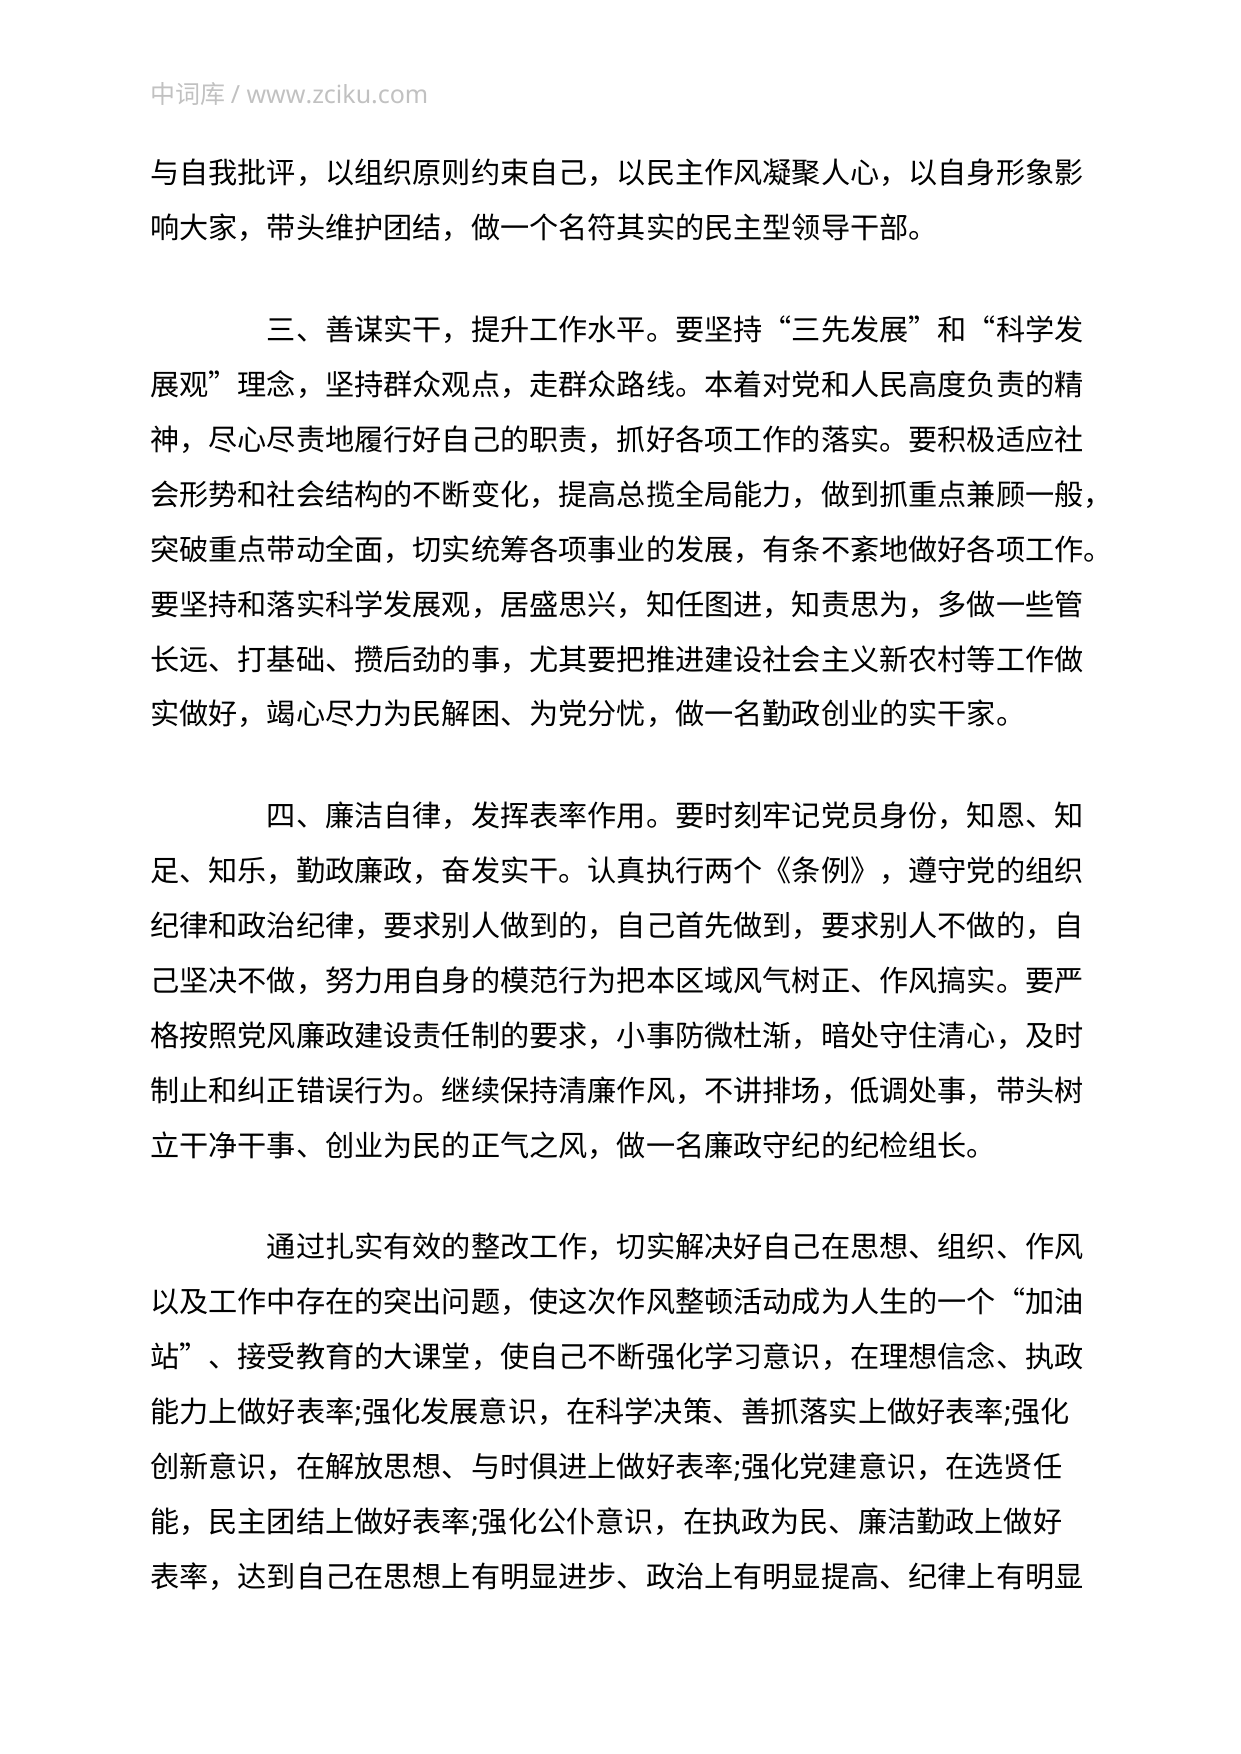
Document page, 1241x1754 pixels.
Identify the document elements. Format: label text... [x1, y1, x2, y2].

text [150, 1224, 1090, 1596]
text 三、善谋实干，提升工作水平。要坚持“三先发展”和“科学发展观”理念，坚持群众观点，走群众路线。本着对党和人民高度负责的精神，尽心尽责地履行好自己的职责，抓好各项工作的落实。要积极适应社会形势和社会结构的不断变化，提高总揽全局能力，做到抓重点兼顾一般，突破重点带动全面，切实统筹各项事业的发展，有条不紊地做好各项工作。要坚持和落实科学发展观，居盛思兴，知任图进，知责思为，多做一些管长远、打基础、攒后劲的事，尤其要把推进建设社会主义新农村等工作做实做好，竭心尽力为民解困、为党分忧，做一名勤政创业的实干家。 [150, 307, 1090, 733]
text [150, 150, 1090, 247]
text 四、廉洁自律，发挥表率作用。要时刻牢记党员身份，知恩、知足、知乐，勤政廉政，奋发实干。认真执行两个《条例》，遵守党的组织纪律和政治纪律，要求别人做到的，自己首先做到，要求别人不做的，自己坚决不做，努力用自身的模范行为把本区域风气树正、作风搞实。要严格按照党风廉政建设责任制的要求，小事防微杜渐，暗处守住清心，及时制止和纠正错误行为。继续保持清廉作风，不讲排场，低调处事，带头树立干净干事、创业为民的正气之风，做一名廉政守纪的纪检组长。 [150, 793, 1090, 1164]
